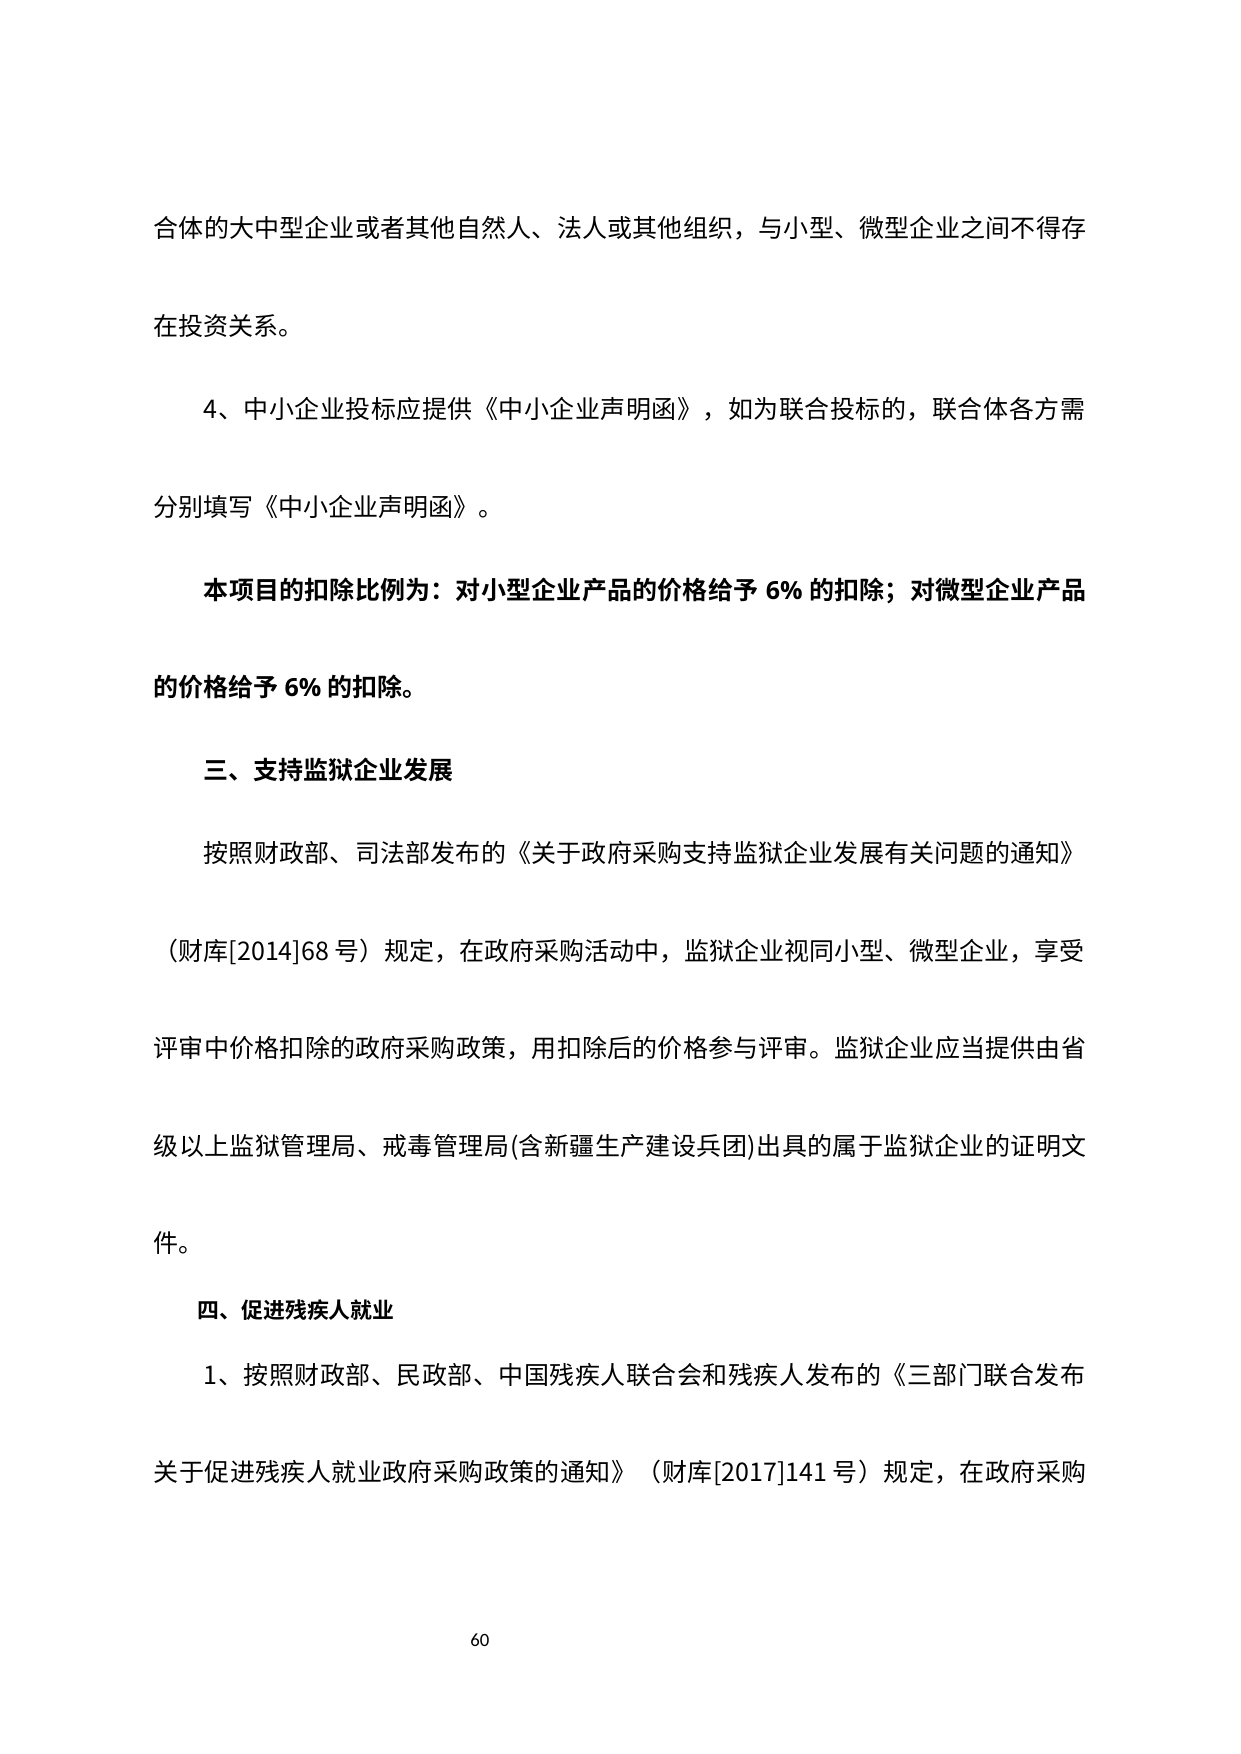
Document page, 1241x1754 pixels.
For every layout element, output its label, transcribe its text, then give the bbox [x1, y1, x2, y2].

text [153, 1341, 1087, 1503]
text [153, 194, 1087, 357]
text 本项目的扣除比例为：对小型企业产品的价格给予 6% 的扣除；对微型企业产品的价格给予 6% 的扣除。 [153, 556, 1087, 718]
text 按照财政部、司法部发布的《关于政府采购支持监狱企业发展有关问题的通知》（财库[2014]68号）规定，在政府采购活动中，监狱企业视同小型、微型企业，享受评审中价格扣除的政府采购政策，用扣除后的价格参与评审。监狱企业应当提供由省级以上监狱管理局、戒毒管理局(含新疆生产建设兵团)出具的属于监狱企业的证明文件。 [153, 819, 1087, 1274]
text 三、支持监狱企业发展 [153, 736, 1087, 801]
text 4、中小企业投标应提供《中小企业声明函》，如为联合投标的，联合体各方需分别填写《中小企业声明函》。 [153, 375, 1087, 538]
text 四、促进残疾人就业 [153, 1293, 1087, 1325]
